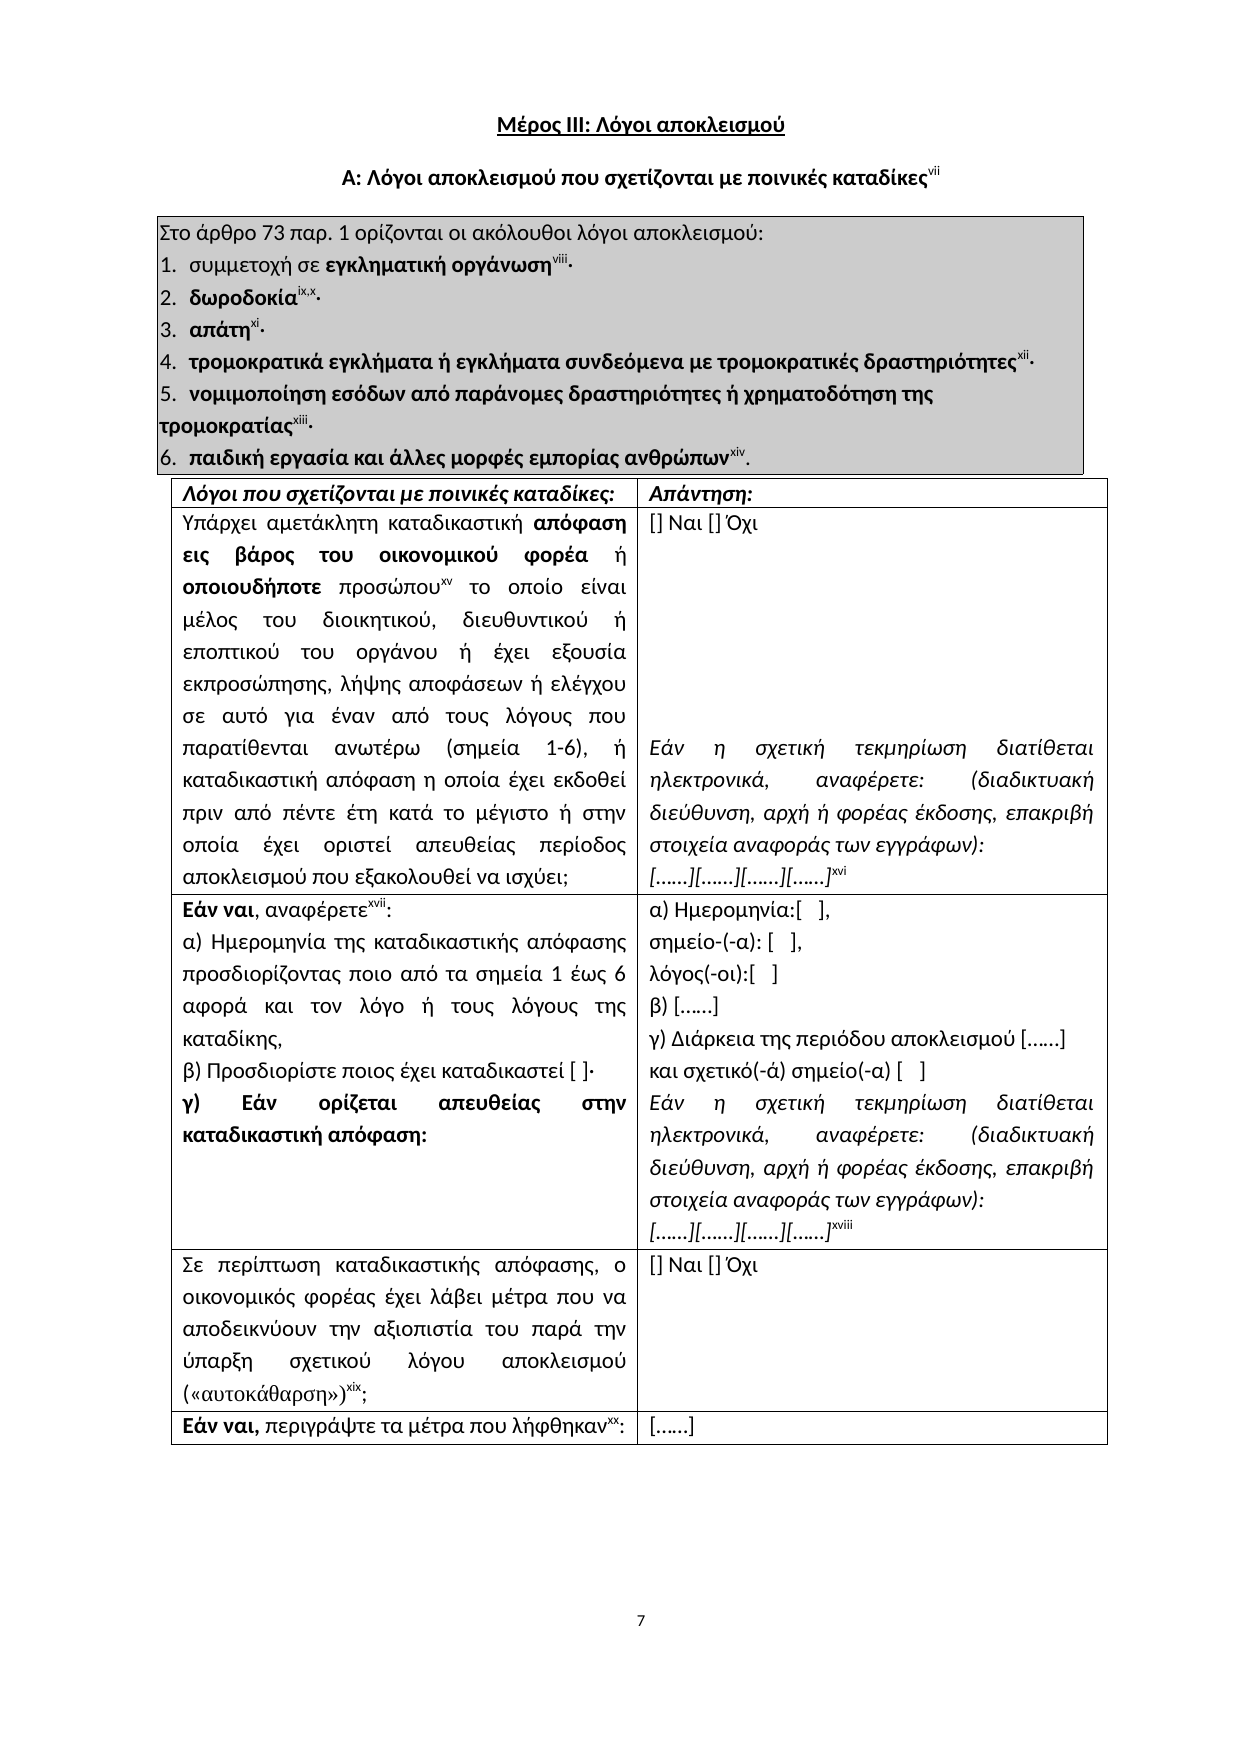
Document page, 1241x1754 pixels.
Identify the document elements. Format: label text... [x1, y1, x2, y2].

table_cell Εάν ναι, αναφέρετε: α) Ημερομηνία της καταδικαστικής απόφασης προσδιορίζοντας ποιο από τα σημεία 1 έως 6 αφορά και τον λόγο ή τους λόγους της καταδίκης, β) Προσδιορίστε ποιος έχει καταδικαστεί [ ]· γ) Εάν ορίζεται απευθείας στην καταδικαστική απόφαση: [172, 895, 637, 1249]
table_cell [] Ναι [] Όχι Εάν η σχετική τεκμηρίωση διατίθεται ηλεκτρονικά, αναφέρετε: (διαδικτυακή διεύθυνση, αρχή ή φορέας έκδοσης, επακριβή στοιχεία αναφοράς των εγγράφων): [……][……][……][……] [638, 508, 1107, 894]
table_cell [] Ναι [] Όχι [638, 1250, 1107, 1411]
list δωροδοκία,· [158, 280, 1083, 311]
list παιδική εργασία και άλλες μορφές εμπορίας ανθρώπων. [158, 441, 1083, 474]
table_cell Υπάρχει αμετάκλητη καταδικαστική απόφαση εις βάρος του οικονομικού φορέα ή οποιουδήποτε προσώπου το οποίο είναι μέλος του διοικητικού, διευθυντικού ή εποπτικού του οργάνου ή έχει εξουσία εκπροσώπησης, λήψης αποφάσεων ή ελέγχου σε αυτό για έναν από τους λόγους που παρατίθενται ανωτέρω (σημεία 1-6), ή καταδικαστική απόφαση η οποία έχει εκδοθεί πριν από πέντε έτη κατά το μέγιστο ή στην οποία έχει οριστεί απευθείας περίοδος αποκλεισμού που εξακολουθεί να ισχύει; [172, 508, 637, 894]
table_header Λόγοι που σχετίζονται με ποινικές καταδίκες: [172, 479, 637, 507]
text Α: Λόγοι αποκλεισμού που σχετίζονται με ποινικές καταδίκες [159, 163, 1081, 191]
text Μέρος III: Λόγοι αποκλεισμού [159, 110, 1081, 138]
table_cell Εάν ναι, περιγράψτε τα μέτρα που λήφθηκαν: [172, 1412, 637, 1443]
list απάτη· [158, 312, 1083, 343]
table_cell Σε περίπτωση καταδικαστικής απόφασης, ο οικονομικός φορέας έχει λάβει μέτρα που να αποδεικνύουν την αξιοπιστία του παρά την ύπαρξη σχετικού λόγου αποκλεισμού («αυτοκάθαρση»); [172, 1250, 637, 1411]
table_cell α) Ημερομηνία:[ ], σημείο-(-α): [ ], λόγος(-οι):[ ] β) [……] γ) Διάρκεια της περιόδου αποκλεισμού [……] και σχετικό(-ά) σημείο(-α) [ ] Εάν η σχετική τεκμηρίωση διατίθεται ηλεκτρονικά, αναφέρετε: (διαδικτυακή διεύθυνση, αρχή ή φορέας έκδοσης, επακριβή στοιχεία αναφοράς των εγγράφων): [……][……][……][……] [638, 895, 1107, 1249]
table_header Απάντηση: [638, 479, 1107, 507]
text Στο άρθρο 73 παρ. 1 ορίζονται οι ακόλουθοι λόγοι αποκλεισμού: [158, 217, 1083, 246]
table_cell [……] [638, 1412, 1107, 1443]
list νομιμοποίηση εσόδων από παράνομες δραστηριότητες ή χρηματοδότηση της τρομοκρατίας· [158, 377, 1083, 439]
list τρομοκρατικά εγκλήματα ή εγκλήματα συνδεόμενα με τρομοκρατικές δραστηριότητες· [158, 345, 1083, 375]
list συμμετοχή σε εγκληματική οργάνωση· [158, 248, 1083, 278]
